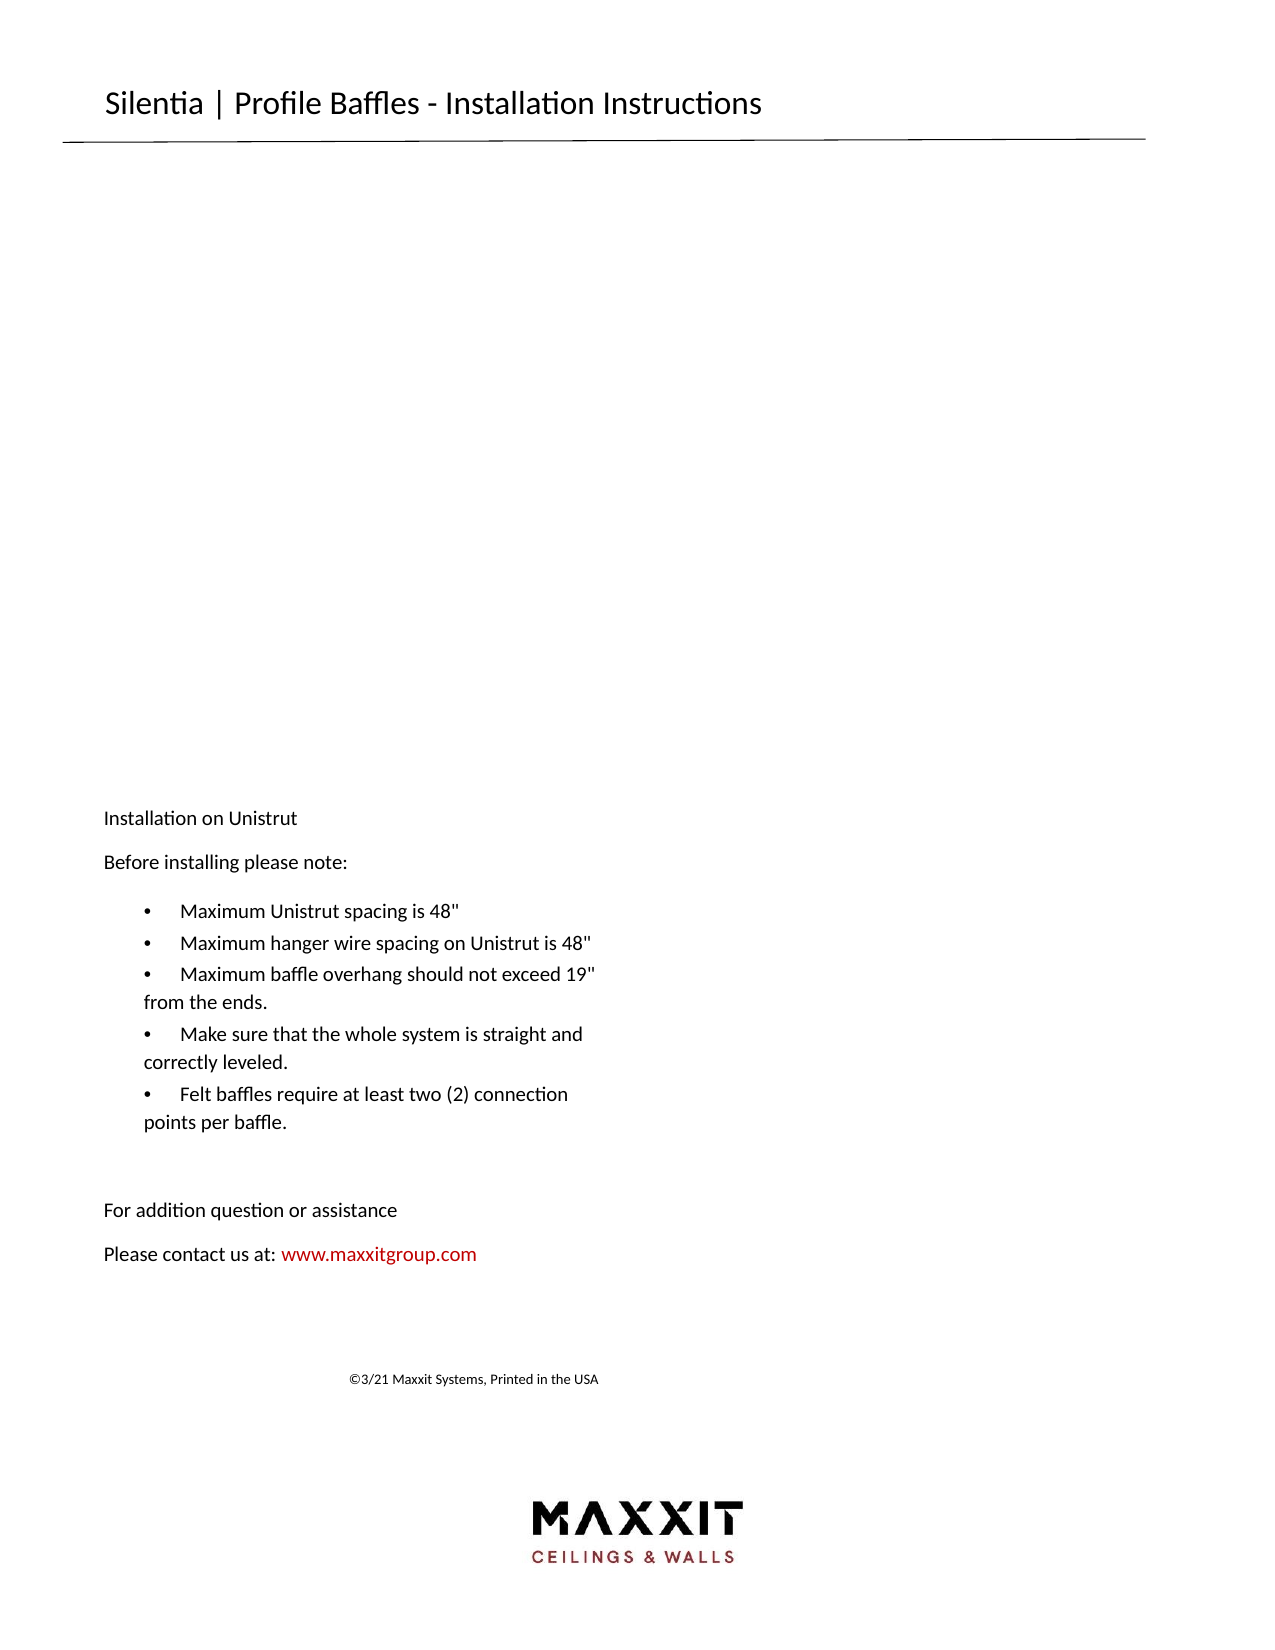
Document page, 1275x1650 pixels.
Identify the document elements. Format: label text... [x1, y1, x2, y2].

text For addition question or assistance [103, 1197, 619, 1223]
list Felt baffles require at least two (2) connection points per baffle. [143, 1081, 619, 1134]
text Before installing please note: [103, 849, 619, 875]
text Please contact us at: www.maxxitgroup.com [103, 1241, 619, 1267]
text Installation on Unistrut [103, 806, 619, 831]
list Make sure that the whole system is straight and correctly leveled. [143, 1021, 619, 1075]
picture [521, 1490, 753, 1574]
list Maximum Unistrut spacing is 48" [143, 898, 619, 924]
list Maximum baffle overhang should not exceed 19" from the ends. [143, 961, 619, 1015]
text ©3/21 Maxxit Systems, Printed in the USA [105, 1370, 598, 1388]
list Maximum hanger wire spacing on Unistrut is 48" [143, 930, 619, 955]
